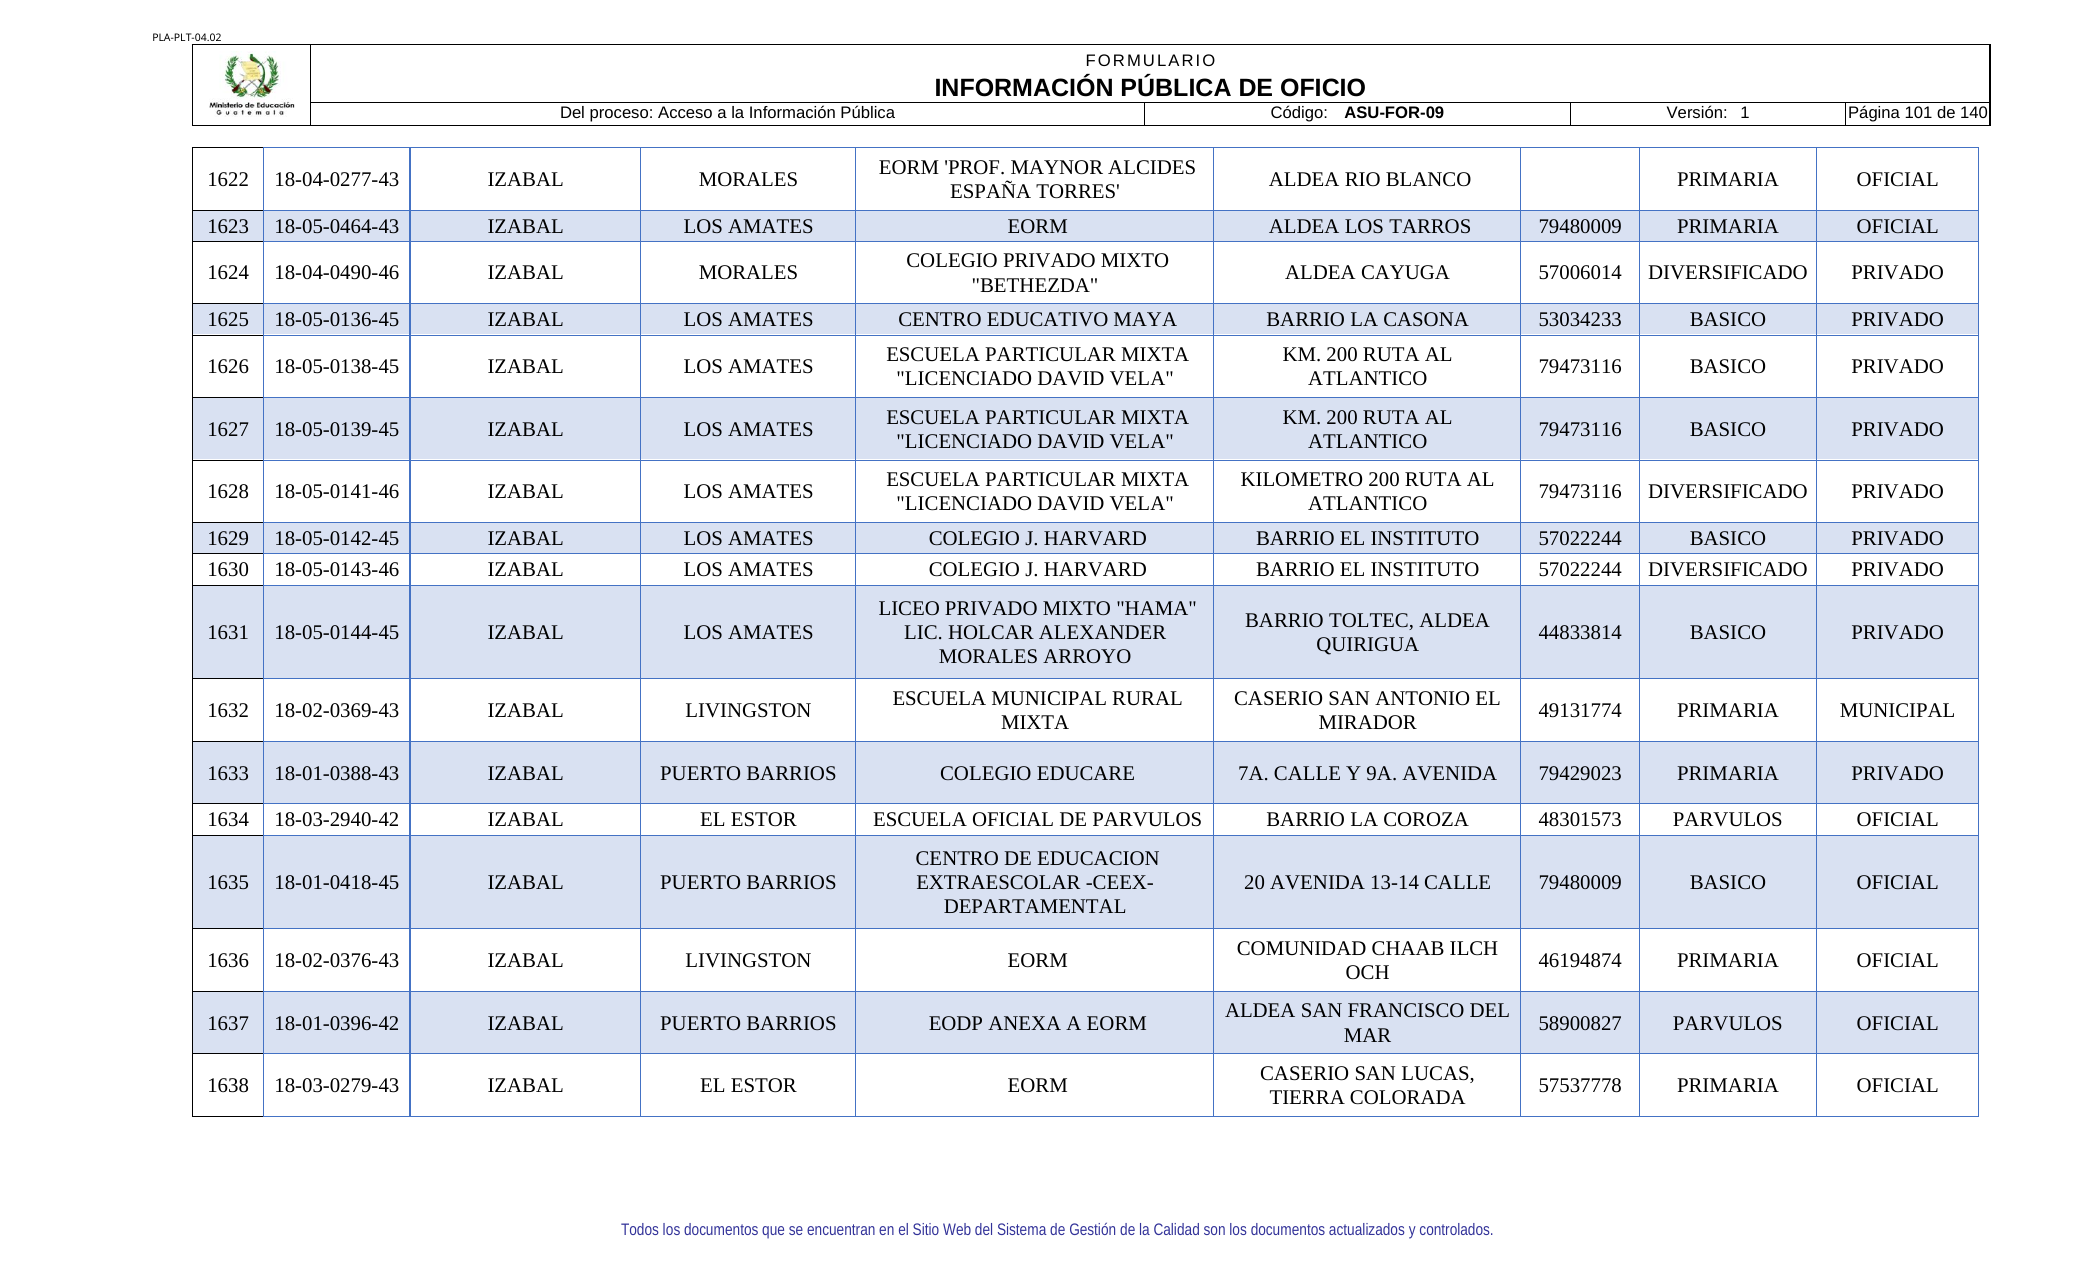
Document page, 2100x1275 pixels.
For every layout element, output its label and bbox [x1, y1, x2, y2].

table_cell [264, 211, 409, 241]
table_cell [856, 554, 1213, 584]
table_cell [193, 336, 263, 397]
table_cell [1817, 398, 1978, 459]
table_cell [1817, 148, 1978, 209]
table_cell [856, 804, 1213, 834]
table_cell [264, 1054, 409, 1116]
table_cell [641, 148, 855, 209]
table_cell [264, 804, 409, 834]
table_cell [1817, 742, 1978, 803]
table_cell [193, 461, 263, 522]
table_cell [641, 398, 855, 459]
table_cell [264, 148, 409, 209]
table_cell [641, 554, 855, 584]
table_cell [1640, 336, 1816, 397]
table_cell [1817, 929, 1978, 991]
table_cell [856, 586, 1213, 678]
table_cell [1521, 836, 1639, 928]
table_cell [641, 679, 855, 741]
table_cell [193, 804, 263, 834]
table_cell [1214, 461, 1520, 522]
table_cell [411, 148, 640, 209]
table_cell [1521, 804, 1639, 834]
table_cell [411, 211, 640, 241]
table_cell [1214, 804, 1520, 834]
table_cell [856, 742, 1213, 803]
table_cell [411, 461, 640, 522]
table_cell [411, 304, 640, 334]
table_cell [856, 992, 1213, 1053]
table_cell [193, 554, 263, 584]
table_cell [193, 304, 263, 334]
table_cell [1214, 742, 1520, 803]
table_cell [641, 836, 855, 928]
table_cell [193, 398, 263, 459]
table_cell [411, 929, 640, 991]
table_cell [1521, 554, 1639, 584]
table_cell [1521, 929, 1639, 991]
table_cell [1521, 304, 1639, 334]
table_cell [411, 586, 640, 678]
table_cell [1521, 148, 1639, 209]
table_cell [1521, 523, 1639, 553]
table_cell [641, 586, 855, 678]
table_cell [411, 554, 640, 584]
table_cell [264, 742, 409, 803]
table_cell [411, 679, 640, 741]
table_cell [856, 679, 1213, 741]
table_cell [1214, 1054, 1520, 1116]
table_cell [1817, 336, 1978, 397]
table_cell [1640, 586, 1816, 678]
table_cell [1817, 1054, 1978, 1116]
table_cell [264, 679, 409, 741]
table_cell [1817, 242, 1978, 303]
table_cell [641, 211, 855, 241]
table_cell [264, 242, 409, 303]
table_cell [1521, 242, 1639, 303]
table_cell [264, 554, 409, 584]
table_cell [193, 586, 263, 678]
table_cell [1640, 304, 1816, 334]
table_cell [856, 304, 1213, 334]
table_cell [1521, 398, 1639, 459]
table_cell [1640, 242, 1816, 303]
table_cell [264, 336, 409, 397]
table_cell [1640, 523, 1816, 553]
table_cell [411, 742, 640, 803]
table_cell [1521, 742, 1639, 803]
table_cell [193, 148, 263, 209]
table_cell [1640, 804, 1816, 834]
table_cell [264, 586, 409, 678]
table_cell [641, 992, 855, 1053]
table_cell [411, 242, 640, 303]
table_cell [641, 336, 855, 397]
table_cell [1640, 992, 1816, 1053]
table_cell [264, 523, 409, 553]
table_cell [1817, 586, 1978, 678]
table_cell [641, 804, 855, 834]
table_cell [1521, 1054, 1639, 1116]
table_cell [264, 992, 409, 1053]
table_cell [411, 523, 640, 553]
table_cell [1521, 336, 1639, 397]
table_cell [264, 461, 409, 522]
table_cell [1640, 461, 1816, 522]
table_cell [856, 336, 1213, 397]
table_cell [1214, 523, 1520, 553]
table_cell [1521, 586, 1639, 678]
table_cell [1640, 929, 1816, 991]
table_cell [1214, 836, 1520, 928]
picture [208, 51, 295, 117]
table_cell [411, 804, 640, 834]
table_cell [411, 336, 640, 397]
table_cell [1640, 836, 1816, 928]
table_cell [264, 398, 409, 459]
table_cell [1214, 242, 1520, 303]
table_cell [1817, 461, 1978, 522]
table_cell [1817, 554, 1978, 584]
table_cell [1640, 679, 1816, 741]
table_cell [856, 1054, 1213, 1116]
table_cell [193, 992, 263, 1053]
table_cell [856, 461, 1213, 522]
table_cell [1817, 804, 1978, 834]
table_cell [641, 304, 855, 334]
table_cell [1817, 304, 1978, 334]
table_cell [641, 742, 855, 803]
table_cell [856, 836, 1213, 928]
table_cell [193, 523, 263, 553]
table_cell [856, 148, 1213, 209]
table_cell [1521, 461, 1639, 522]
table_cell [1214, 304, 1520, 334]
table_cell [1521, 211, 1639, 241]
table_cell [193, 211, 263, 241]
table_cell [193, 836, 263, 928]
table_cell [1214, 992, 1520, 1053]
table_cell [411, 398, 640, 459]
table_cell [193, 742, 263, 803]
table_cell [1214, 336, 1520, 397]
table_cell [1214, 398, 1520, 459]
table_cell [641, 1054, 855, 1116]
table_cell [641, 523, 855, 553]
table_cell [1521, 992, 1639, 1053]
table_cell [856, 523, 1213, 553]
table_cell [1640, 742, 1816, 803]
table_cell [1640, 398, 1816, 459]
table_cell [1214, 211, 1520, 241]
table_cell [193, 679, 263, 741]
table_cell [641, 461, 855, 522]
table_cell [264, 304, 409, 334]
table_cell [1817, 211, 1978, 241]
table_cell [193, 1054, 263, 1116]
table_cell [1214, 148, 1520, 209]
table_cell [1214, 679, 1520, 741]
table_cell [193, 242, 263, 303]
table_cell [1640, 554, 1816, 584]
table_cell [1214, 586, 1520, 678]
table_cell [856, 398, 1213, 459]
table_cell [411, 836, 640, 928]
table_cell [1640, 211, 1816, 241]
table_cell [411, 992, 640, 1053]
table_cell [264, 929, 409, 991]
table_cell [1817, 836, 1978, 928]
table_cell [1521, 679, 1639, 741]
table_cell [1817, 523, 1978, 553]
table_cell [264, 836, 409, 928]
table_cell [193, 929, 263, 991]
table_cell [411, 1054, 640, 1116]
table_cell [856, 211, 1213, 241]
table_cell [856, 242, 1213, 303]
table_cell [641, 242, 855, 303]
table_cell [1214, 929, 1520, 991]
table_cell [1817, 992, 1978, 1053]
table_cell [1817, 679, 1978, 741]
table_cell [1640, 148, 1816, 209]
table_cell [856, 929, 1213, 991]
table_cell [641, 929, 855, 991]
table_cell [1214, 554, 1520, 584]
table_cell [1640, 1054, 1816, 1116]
